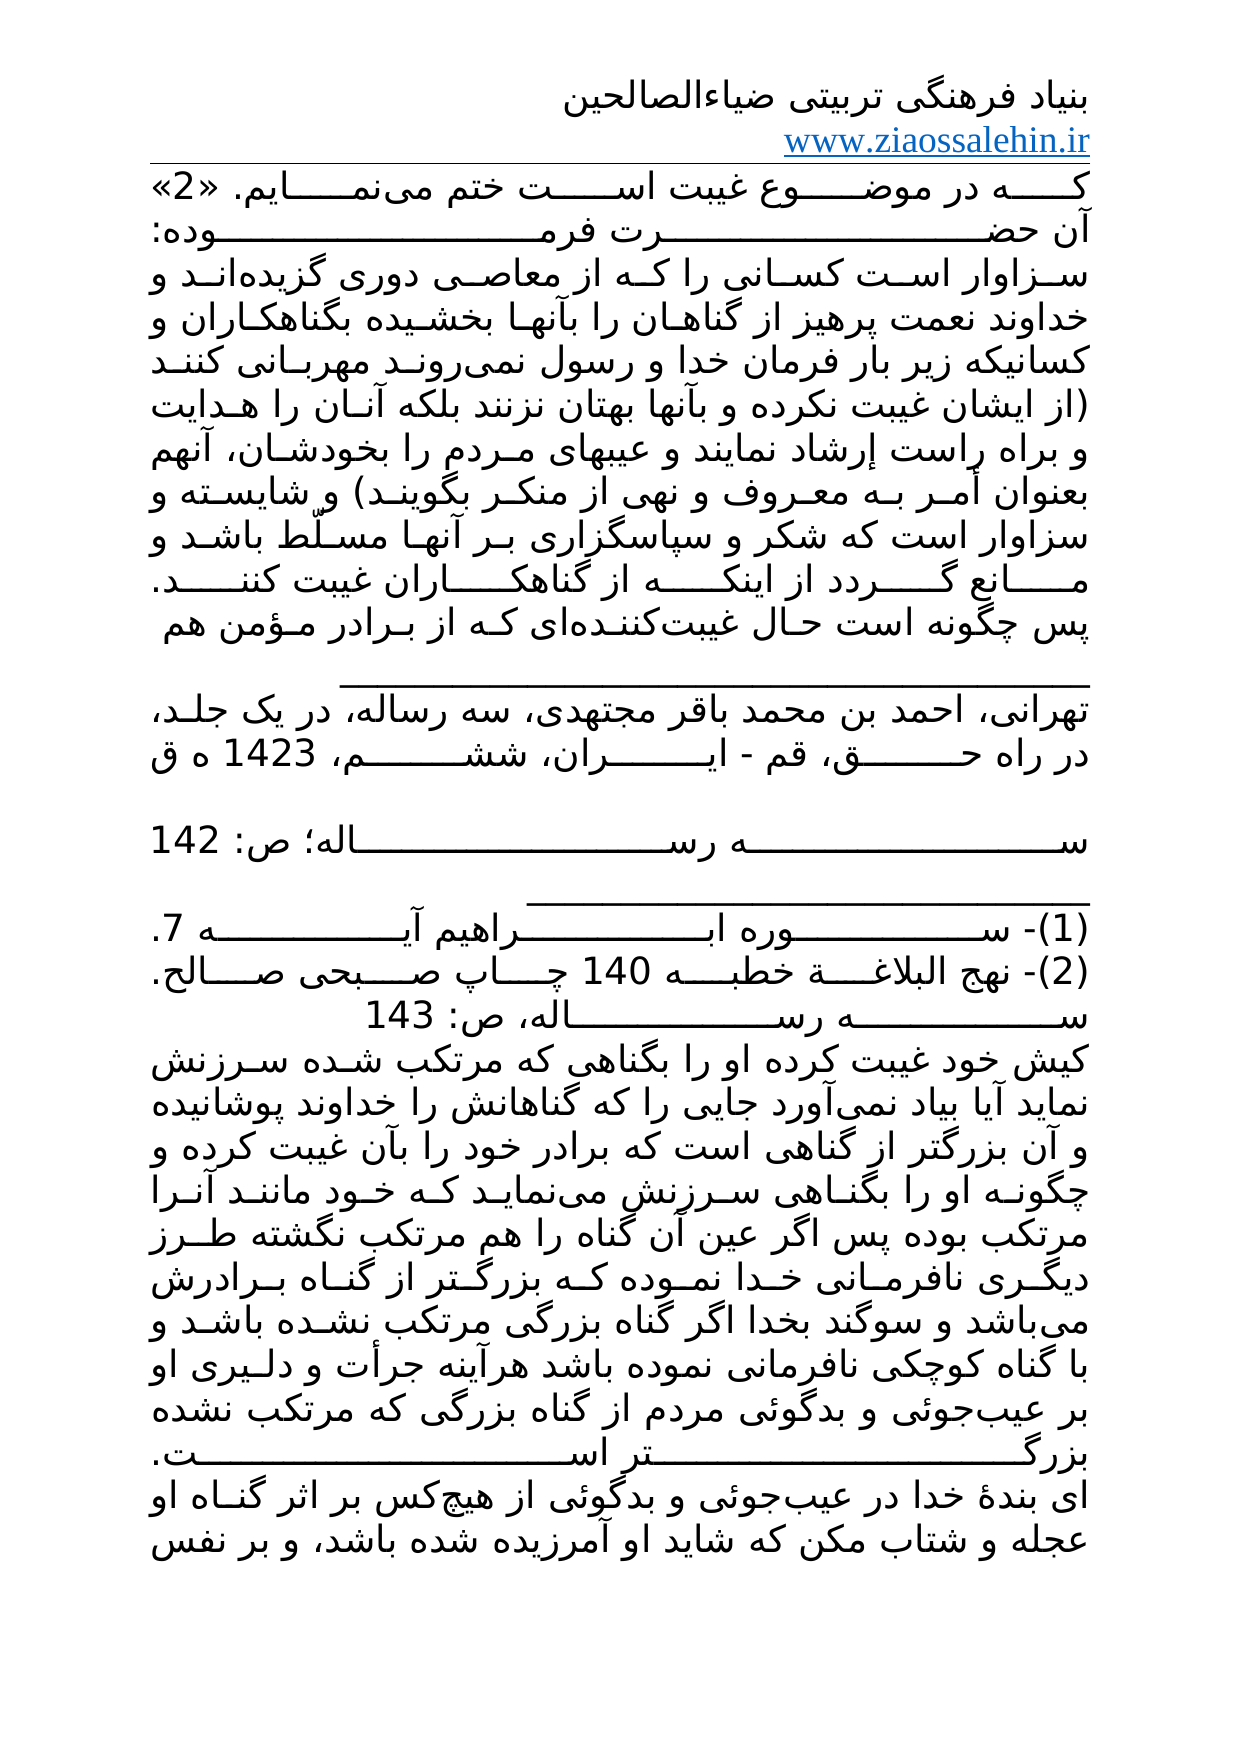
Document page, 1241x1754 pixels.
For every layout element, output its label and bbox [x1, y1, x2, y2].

text [150, 164, 1090, 1561]
